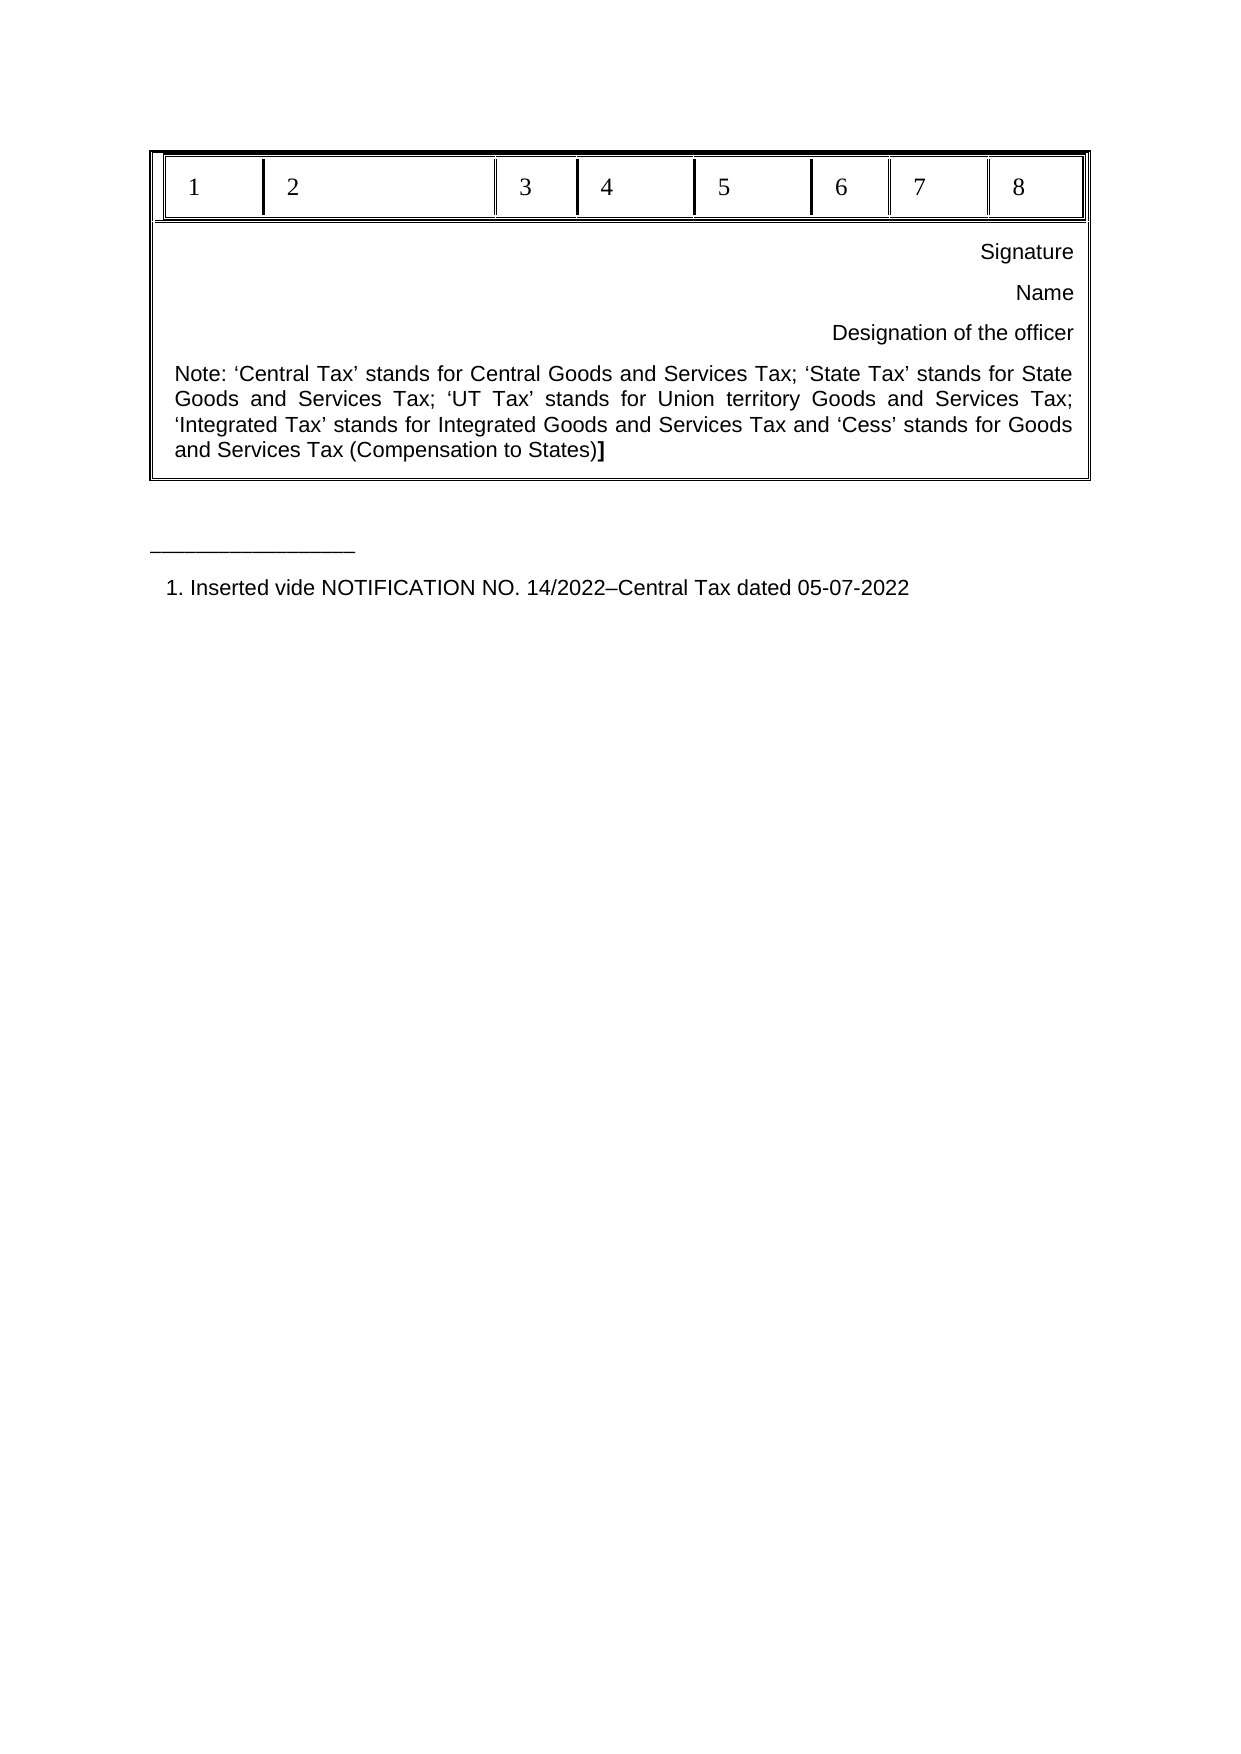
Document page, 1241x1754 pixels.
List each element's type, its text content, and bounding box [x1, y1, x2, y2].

table_cell Signature Name Designation of the officer Note: ‘Central Tax’ stands for Central Goods and Services Tax; ‘State Tax’ stands for State Goods and Services Tax; ‘UT Tax’ stands for Union territory Goods and Services Tax; ‘Integrated Tax’ stands for Integrated Goods and Services Tax and ‘Cess’ stands for Goods and Services Tax (Compensation to States)] [151, 220, 1089, 478]
text 1. Inserted vide NOTIFICATION NO. 14/2022–Central Tax dated 05-07-2022 [166, 574, 1074, 600]
table_cell [153, 153, 163, 220]
table_cell [164, 155, 1085, 219]
text __________________ [150, 528, 1090, 556]
